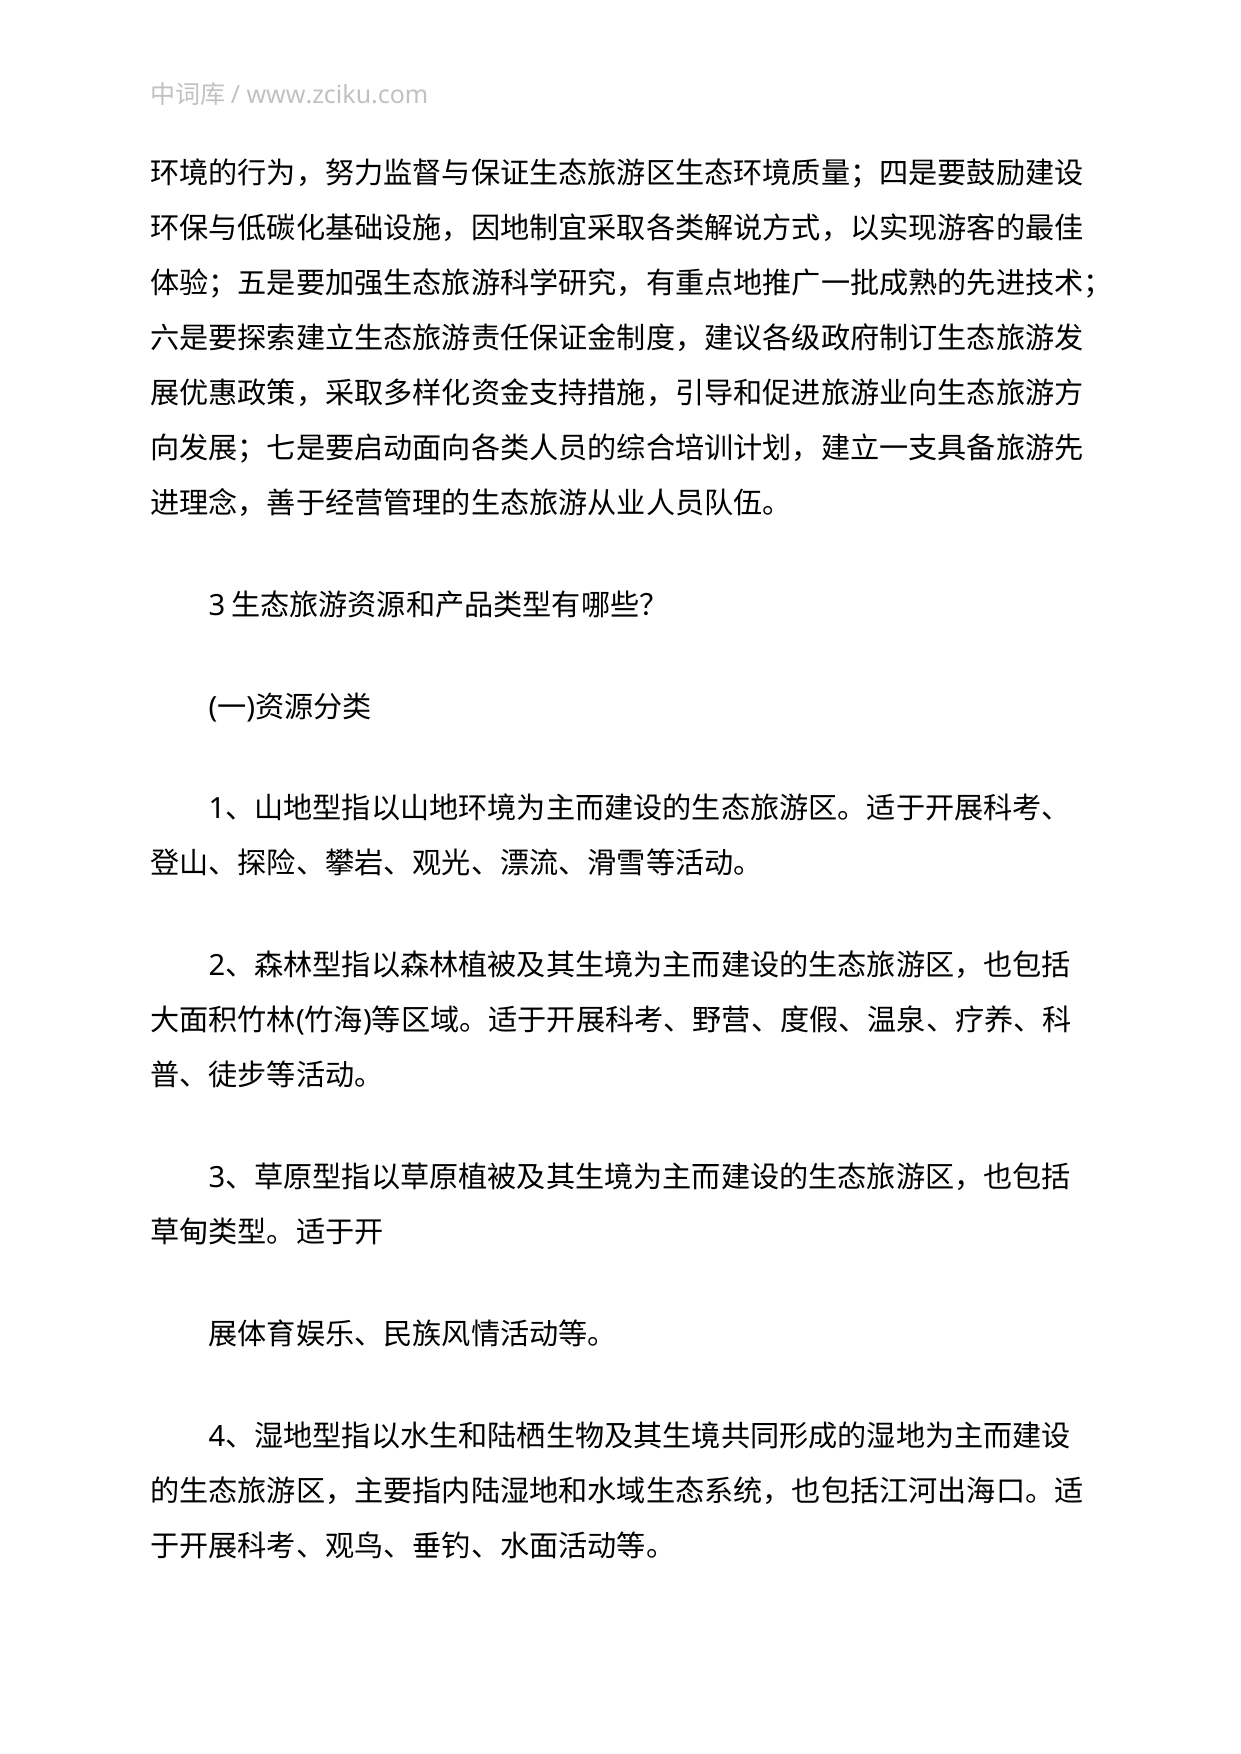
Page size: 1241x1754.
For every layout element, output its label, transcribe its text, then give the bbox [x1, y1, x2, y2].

text 3、草原型指以草原植被及其生境为主而建设的生态旅游区，也包括草甸类型。适于开 [150, 1154, 1090, 1251]
text 2、森林型指以森林植被及其生境为主而建设的生态旅游区，也包括大面积竹林(竹海)等区域。适于开展科考、野营、度假、温泉、疗养、科普、徒步等活动。 [150, 942, 1090, 1094]
text 4、湿地型指以水生和陆栖生物及其生境共同形成的湿地为主而建设的生态旅游区，主要指内陆湿地和水域生态系统，也包括江河出海口。适于开展科考、观鸟、垂钓、水面活动等。 [150, 1412, 1090, 1564]
text 展体育娱乐、民族风情活动等。 [150, 1310, 1090, 1353]
text 1、山地型指以山地环境为主而建设的生态旅游区。适于开展科考、登山、探险、攀岩、观光、漂流、滑雪等活动。 [150, 785, 1090, 882]
text (一)资源分类 [150, 683, 1090, 726]
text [150, 150, 1090, 522]
text 3生态旅游资源和产品类型有哪些？ [150, 581, 1090, 623]
